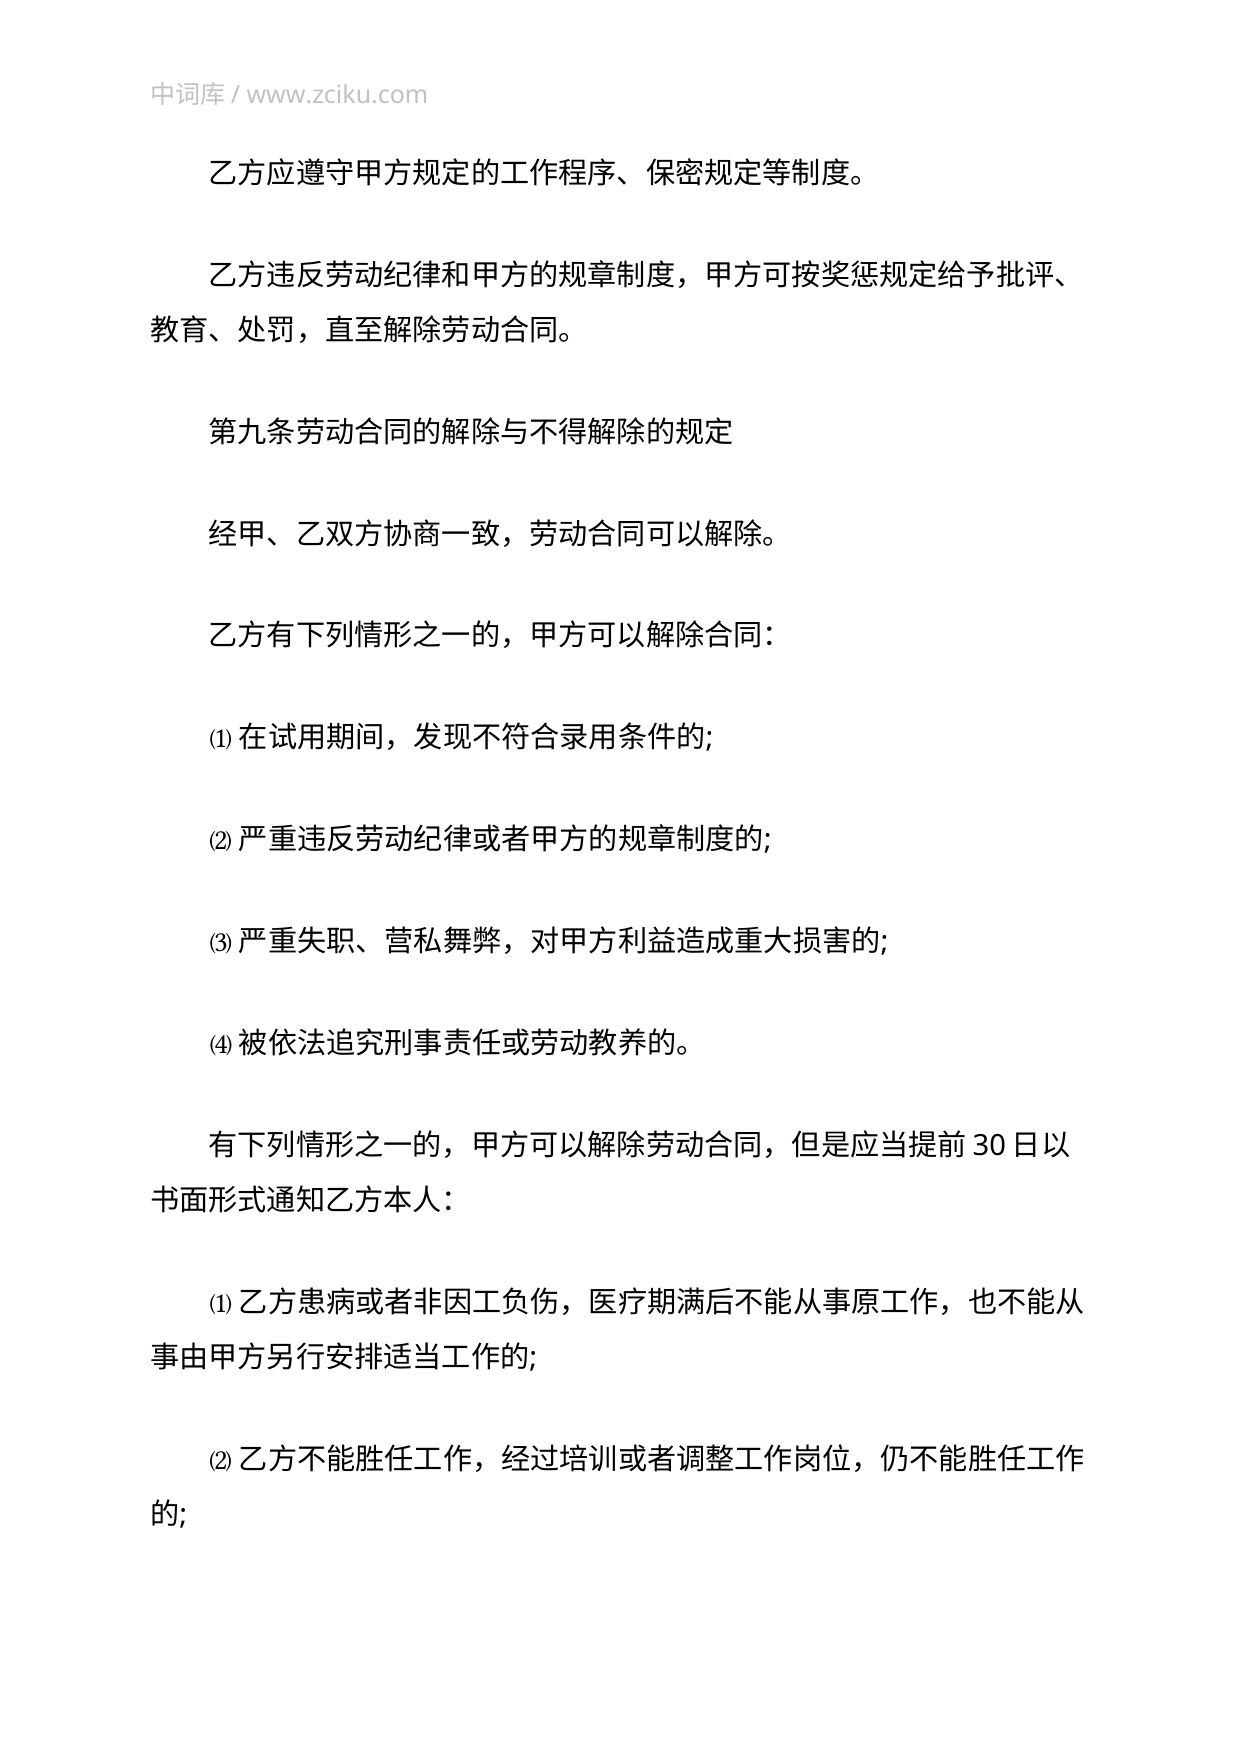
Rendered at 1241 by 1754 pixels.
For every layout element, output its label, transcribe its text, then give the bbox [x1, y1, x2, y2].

text ⑵严重违反劳动纪律或者甲方的规章制度的; [150, 816, 1090, 858]
text 第九条劳动合同的解除与不得解除的规定 [150, 408, 1090, 451]
text 乙方应遵守甲方规定的工作程序、保密规定等制度。 [150, 150, 1090, 192]
text ⑴乙方患病或者非因工负伤，医疗期满后不能从事原工作，也不能从事由甲方另行安排适当工作的; [150, 1278, 1090, 1376]
text 经甲、乙双方协商一致，劳动合同可以解除。 [150, 510, 1090, 552]
text ⑴在试用期间，发现不符合录用条件的; [150, 714, 1090, 756]
text ⑶严重失职、营私舞弊，对甲方利益造成重大损害的; [150, 918, 1090, 960]
text ⑵乙方不能胜任工作，经过培训或者调整工作岗位，仍不能胜任工作的; [150, 1435, 1090, 1533]
text ⑷被依法追究刑事责任或劳动教养的。 [150, 1020, 1090, 1062]
text 乙方有下列情形之一的，甲方可以解除合同： [150, 612, 1090, 654]
text 有下列情形之一的，甲方可以解除劳动合同，但是应当提前30日以书面形式通知乙方本人： [150, 1122, 1090, 1219]
text 乙方违反劳动纪律和甲方的规章制度，甲方可按奖惩规定给予批评、教育、处罚，直至解除劳动合同。 [150, 252, 1090, 349]
